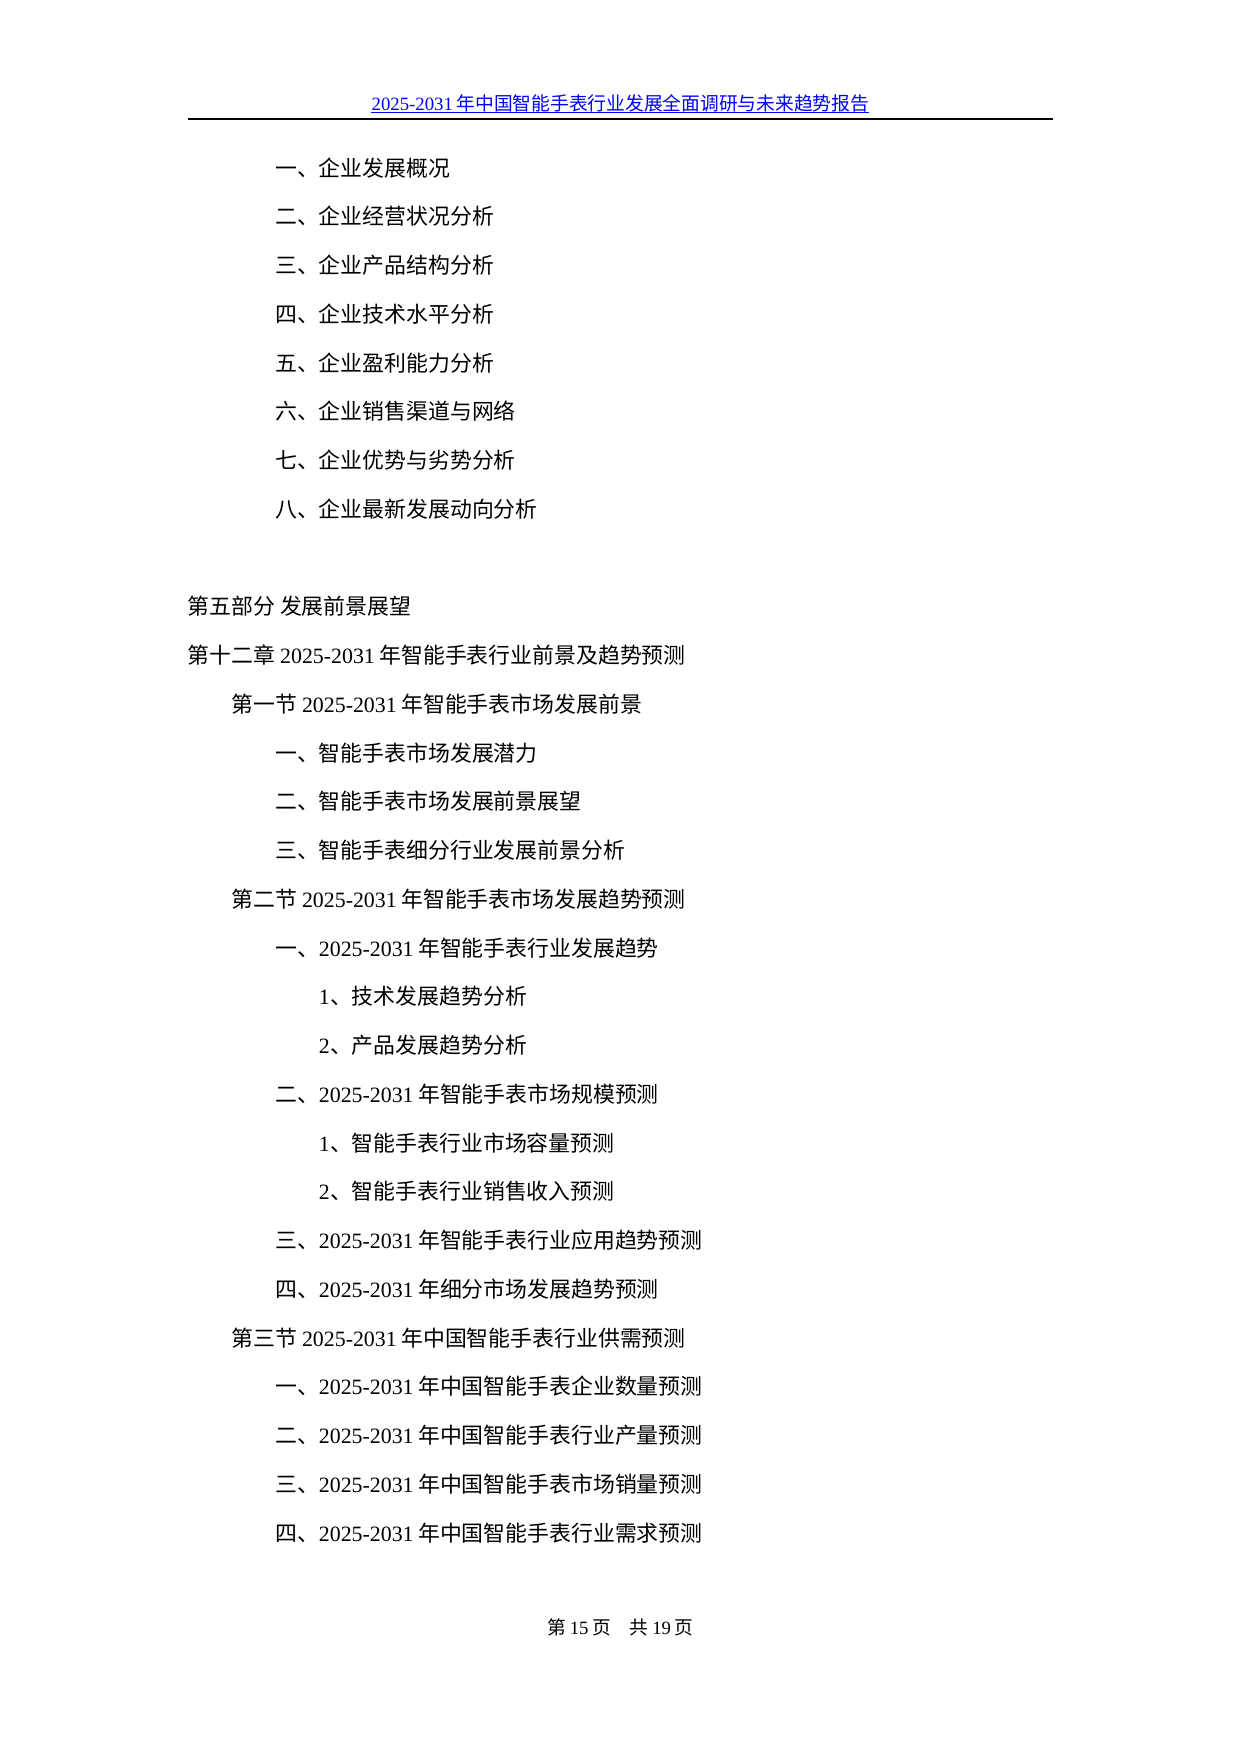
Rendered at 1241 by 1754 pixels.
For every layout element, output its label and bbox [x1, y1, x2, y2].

text [187, 150, 1053, 1548]
